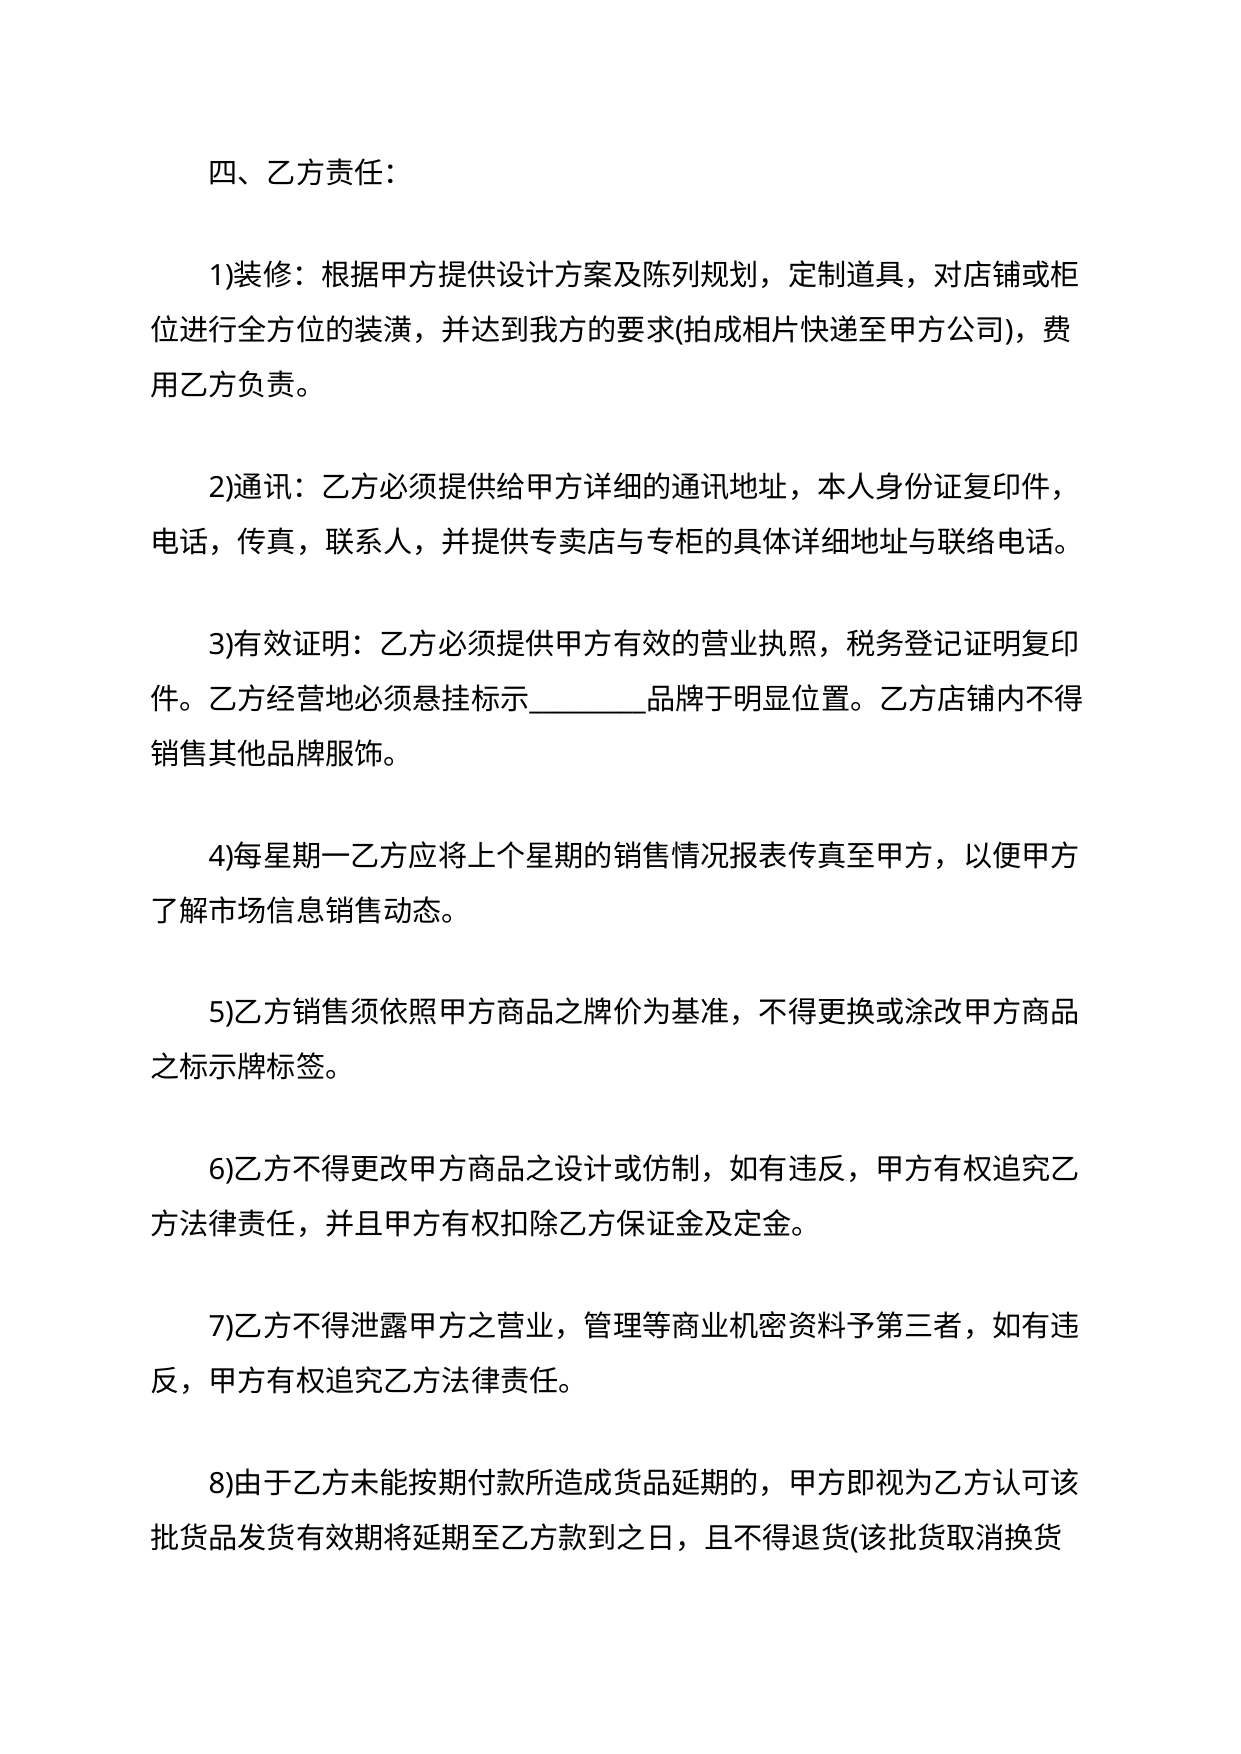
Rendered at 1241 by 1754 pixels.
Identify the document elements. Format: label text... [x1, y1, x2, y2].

text 7)乙方不得泄露甲方之营业，管理等商业机密资料予第三者，如有违反，甲方有权追究乙方法律责任。 [150, 1302, 1090, 1400]
text 5)乙方销售须依照甲方商品之牌价为基准，不得更换或涂改甲方商品之标示牌标签。 [150, 989, 1090, 1086]
text 1)装修：根据甲方提供设计方案及陈列规划，定制道具，对店铺或柜位进行全方位的装潢，并达到我方的要求(拍成相片快递至甲方公司)，费用乙方负责。 [150, 252, 1090, 404]
text 2)通讯：乙方必须提供给甲方详细的通讯地址，本人身份证复印件，电话，传真，联系人，并提供专卖店与专柜的具体详细地址与联络电话。 [150, 463, 1090, 561]
text 4)每星期一乙方应将上个星期的销售情况报表传真至甲方，以便甲方了解市场信息销售动态。 [150, 832, 1090, 929]
text 3)有效证明：乙方必须提供甲方有效的营业执照，税务登记证明复印件。乙方经营地必须悬挂标示_________品牌于明显位置。乙方店铺内不得销售其他品牌服饰。 [150, 620, 1090, 773]
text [150, 1459, 1090, 1557]
text 四、乙方责任： [150, 150, 1090, 192]
text 6)乙方不得更改甲方商品之设计或仿制，如有违反，甲方有权追究乙方法律责任，并且甲方有权扣除乙方保证金及定金。 [150, 1146, 1090, 1243]
